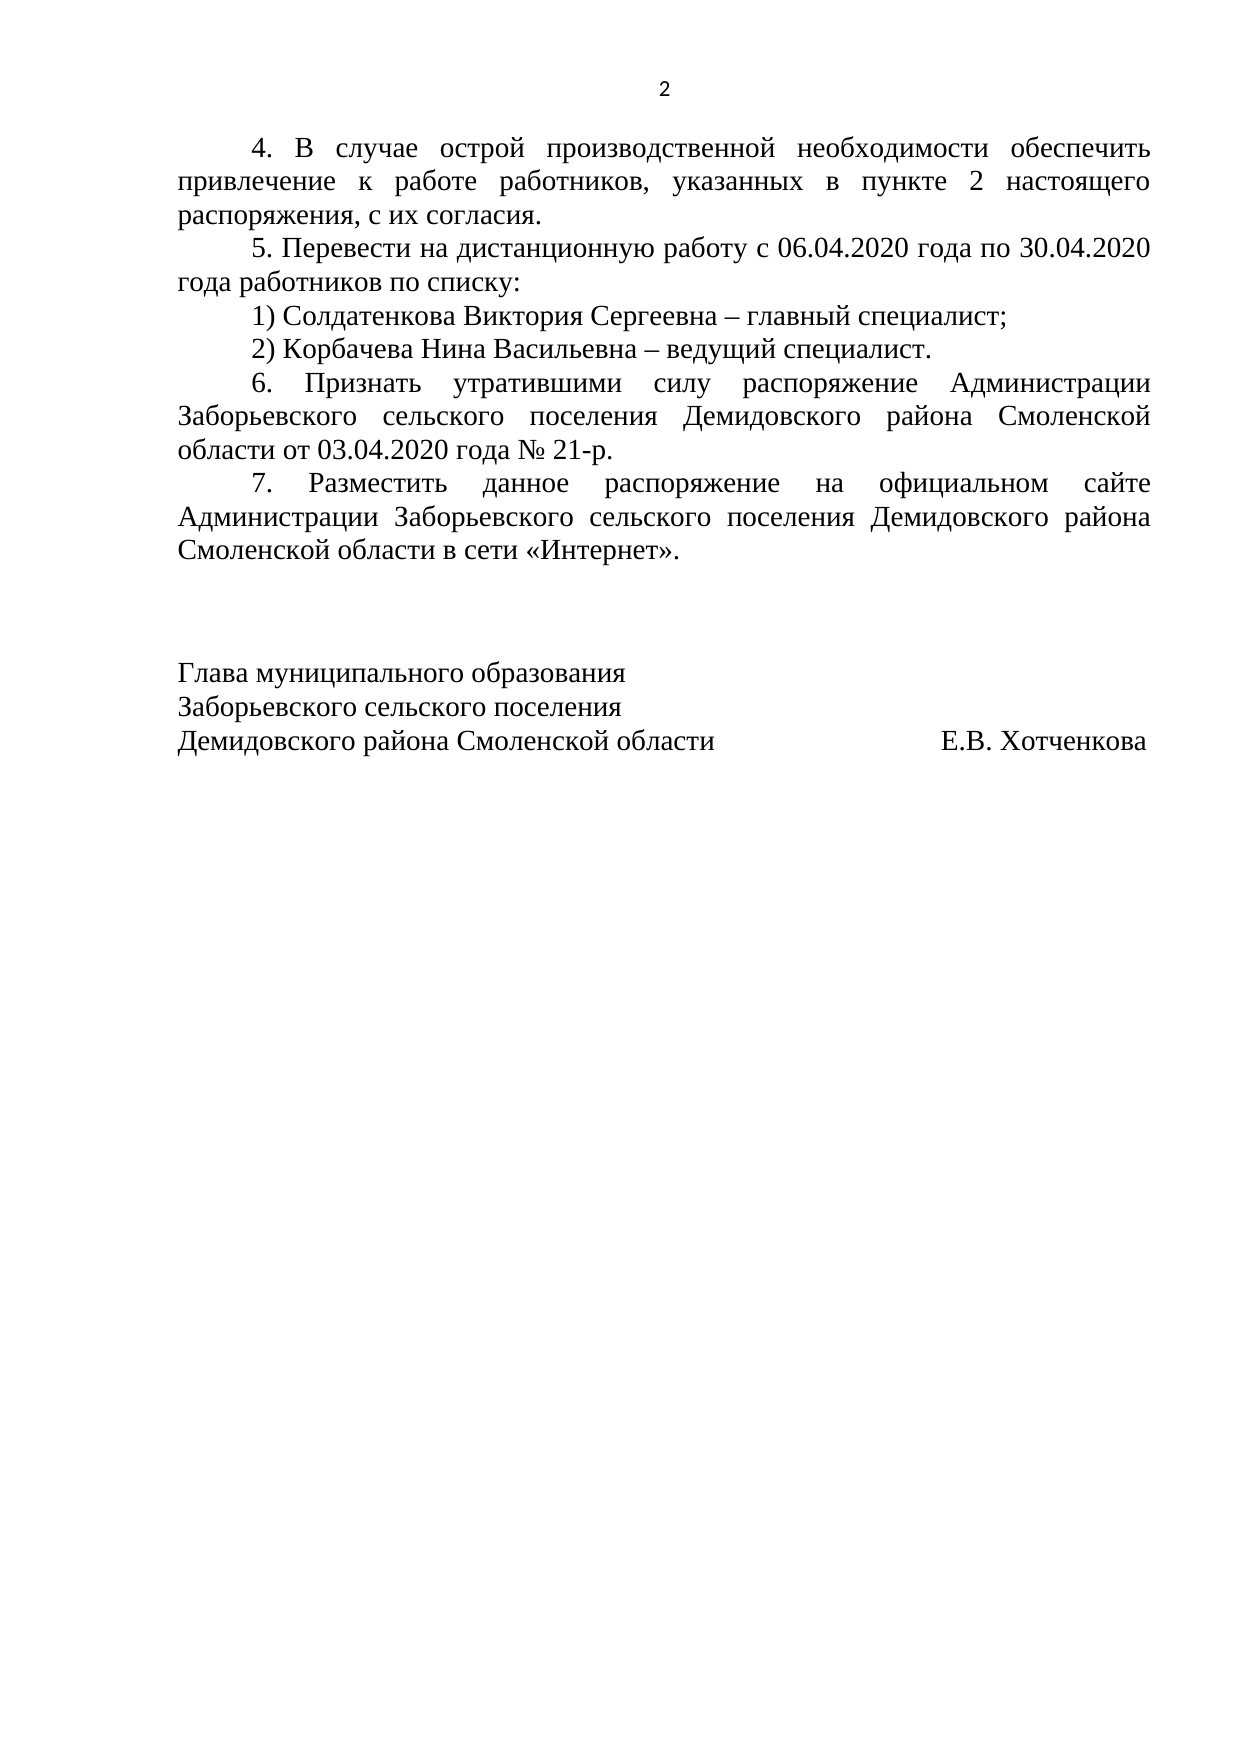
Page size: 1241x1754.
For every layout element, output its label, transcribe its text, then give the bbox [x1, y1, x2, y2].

text Демидовского района Смоленской области Е.В. Хотченкова [177, 723, 1152, 756]
text 7. Разместить данное распоряжение на официальном сайте Администрации Заборьевского сельского поселения Демидовского района Смоленской области в сети «Интернет». [177, 465, 1152, 566]
text 6. Признать утратившими силу распоряжение Администрации Заборьевского сельского поселения Демидовского района Смоленской области от 03.04.2020 года № 21-р. [177, 365, 1152, 465]
text 4. В случае острой производственной необходимости обеспечить привлечение к работе работников, указанных в пункте 2 настоящего распоряжения, с их согласия. [177, 130, 1152, 231]
text Заборьевского сельского поселения [177, 689, 1152, 723]
text 5. Перевести на дистанционную работу с 06.04.2020 года по 30.04.2020 года работников по списку: [177, 231, 1152, 298]
text 1) Солдатенкова Виктория Сергеевна – главный специалист; [177, 298, 1152, 331]
text 2) Корбачева Нина Васильевна – ведущий специалист. [177, 331, 1152, 365]
text Глава муниципального образования [177, 656, 1152, 689]
